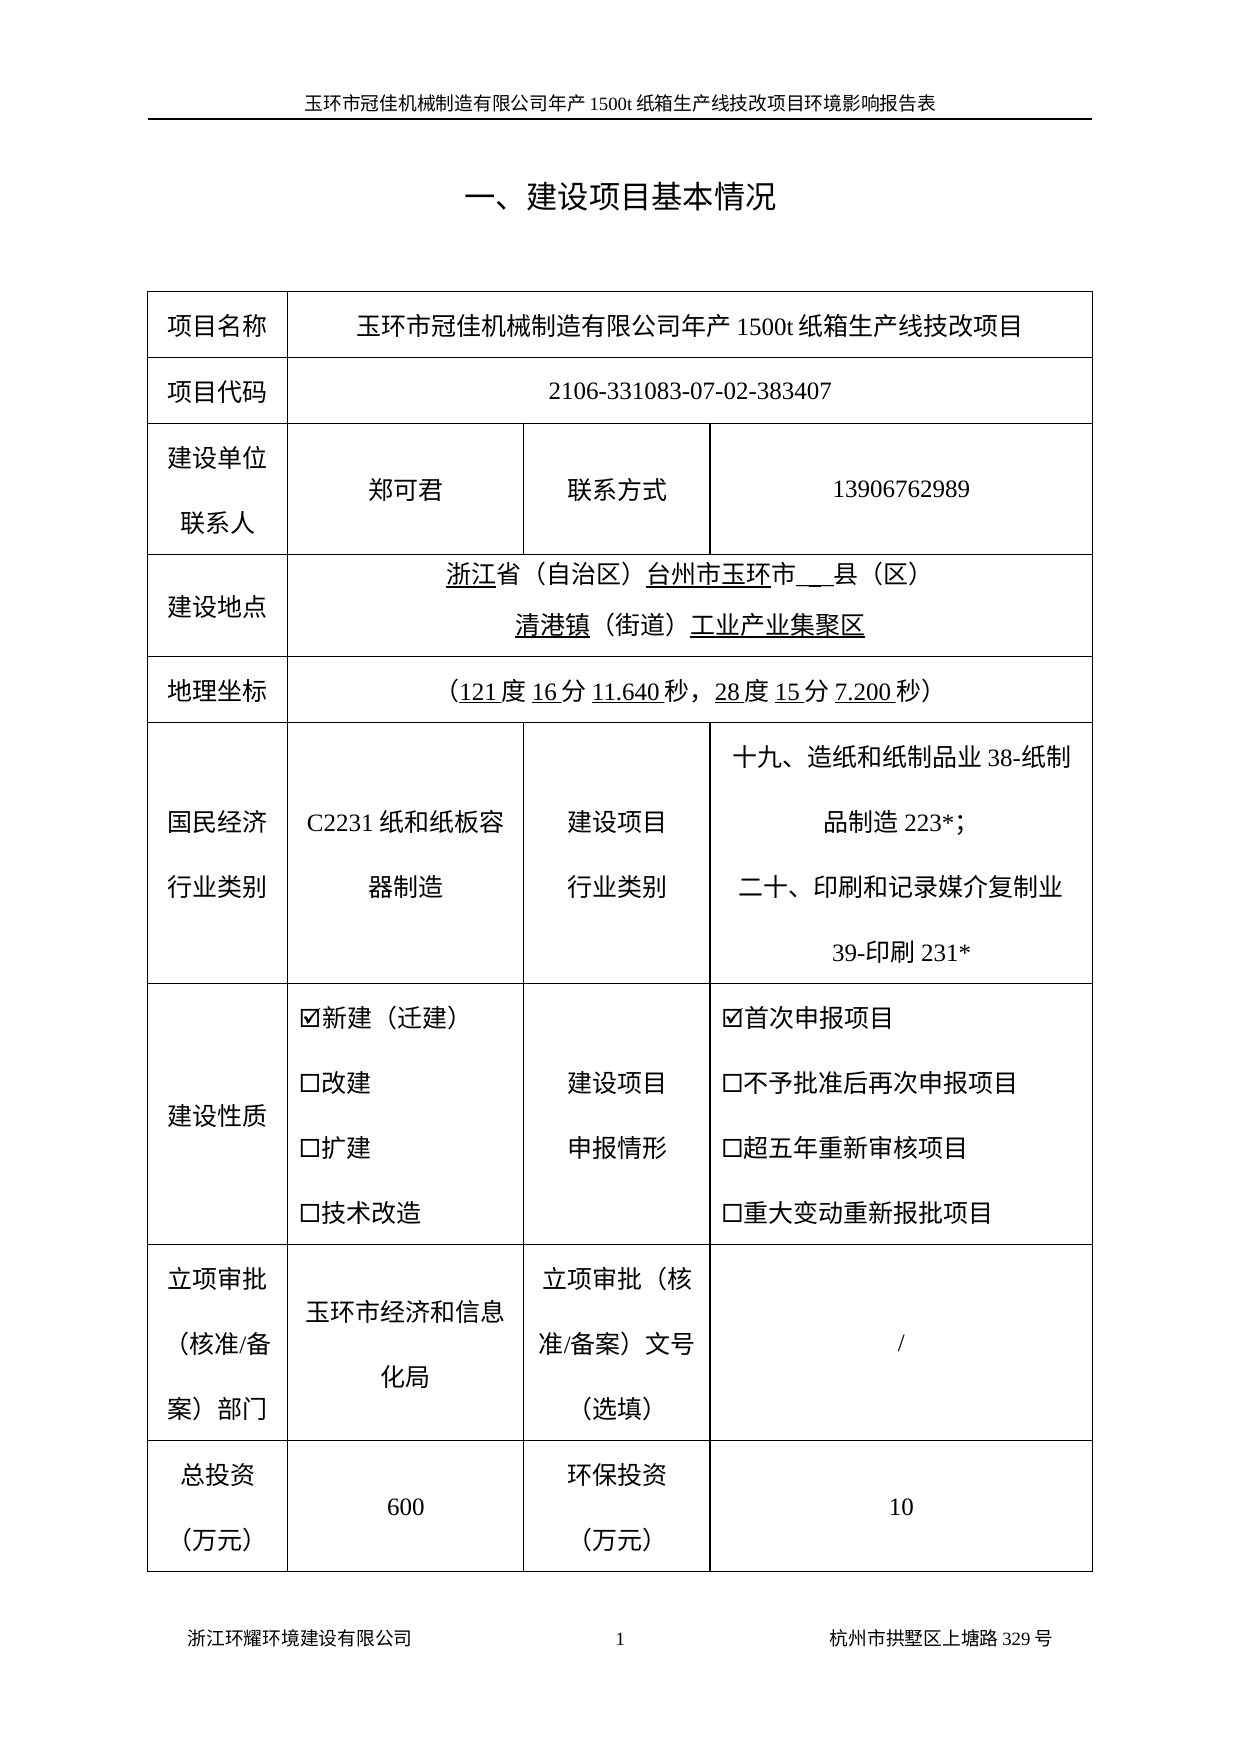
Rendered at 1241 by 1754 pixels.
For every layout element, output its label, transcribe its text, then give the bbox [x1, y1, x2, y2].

table_header 项目名称 [148, 292, 287, 357]
table_cell 环保投资 （万元） [524, 1441, 709, 1571]
table_cell 联系方式 [524, 424, 709, 554]
table_cell 建设地点 [148, 555, 287, 656]
table_cell 10 [711, 1441, 1092, 1571]
table_cell 建设性质 [148, 984, 287, 1244]
table_cell 十九、造纸和纸制品业 38-纸制品制造 223*； 二十、印刷和记录媒介复制业 39-印刷 231* [711, 723, 1092, 983]
table_cell 2106-331083-07-02-383407 [288, 358, 1092, 423]
table_cell 建设项目 申报情形 [524, 984, 709, 1244]
table_cell 总投资 （万元） [148, 1441, 287, 1571]
table_cell / [711, 1245, 1092, 1440]
table_header 玉环市冠佳机械制造有限公司年产1500t纸箱生产线技改项目 [288, 292, 1092, 357]
table_cell 新建（迁建） 改建 扩建 技术改造 [288, 984, 523, 1244]
table_cell 600 [288, 1441, 523, 1571]
table_cell 浙江省（自治区）台州市玉环市___县（区） 清港镇（街道）工业产业集聚区 [288, 555, 1092, 656]
table_cell 国民经济 行业类别 [148, 723, 287, 983]
table_cell 立项审批（核准/备案）文号（选填） [524, 1245, 709, 1440]
table_cell 首次申报项目 不予批准后再次申报项目 超五年重新审核项目 重大变动重新报批项目 [711, 984, 1092, 1244]
table_cell （121度16分11.640秒，28度15分7.200秒） [288, 657, 1092, 722]
subtitle 一、建设项目基本情况 [148, 162, 1092, 227]
table_cell 建设项目 行业类别 [524, 723, 709, 983]
table_cell 立项审批（核准/备案）部门 [148, 1245, 287, 1440]
table_cell 地理坐标 [148, 657, 287, 722]
table_cell 玉环市经济和信息化局 [288, 1245, 523, 1440]
table_cell C2231 纸和纸板容器制造 [288, 723, 523, 983]
table_cell 13906762989 [711, 424, 1092, 554]
table_cell 建设单位 联系人 [148, 424, 287, 554]
table_cell 项目代码 [148, 358, 287, 423]
table_cell 郑可君 [288, 424, 523, 554]
